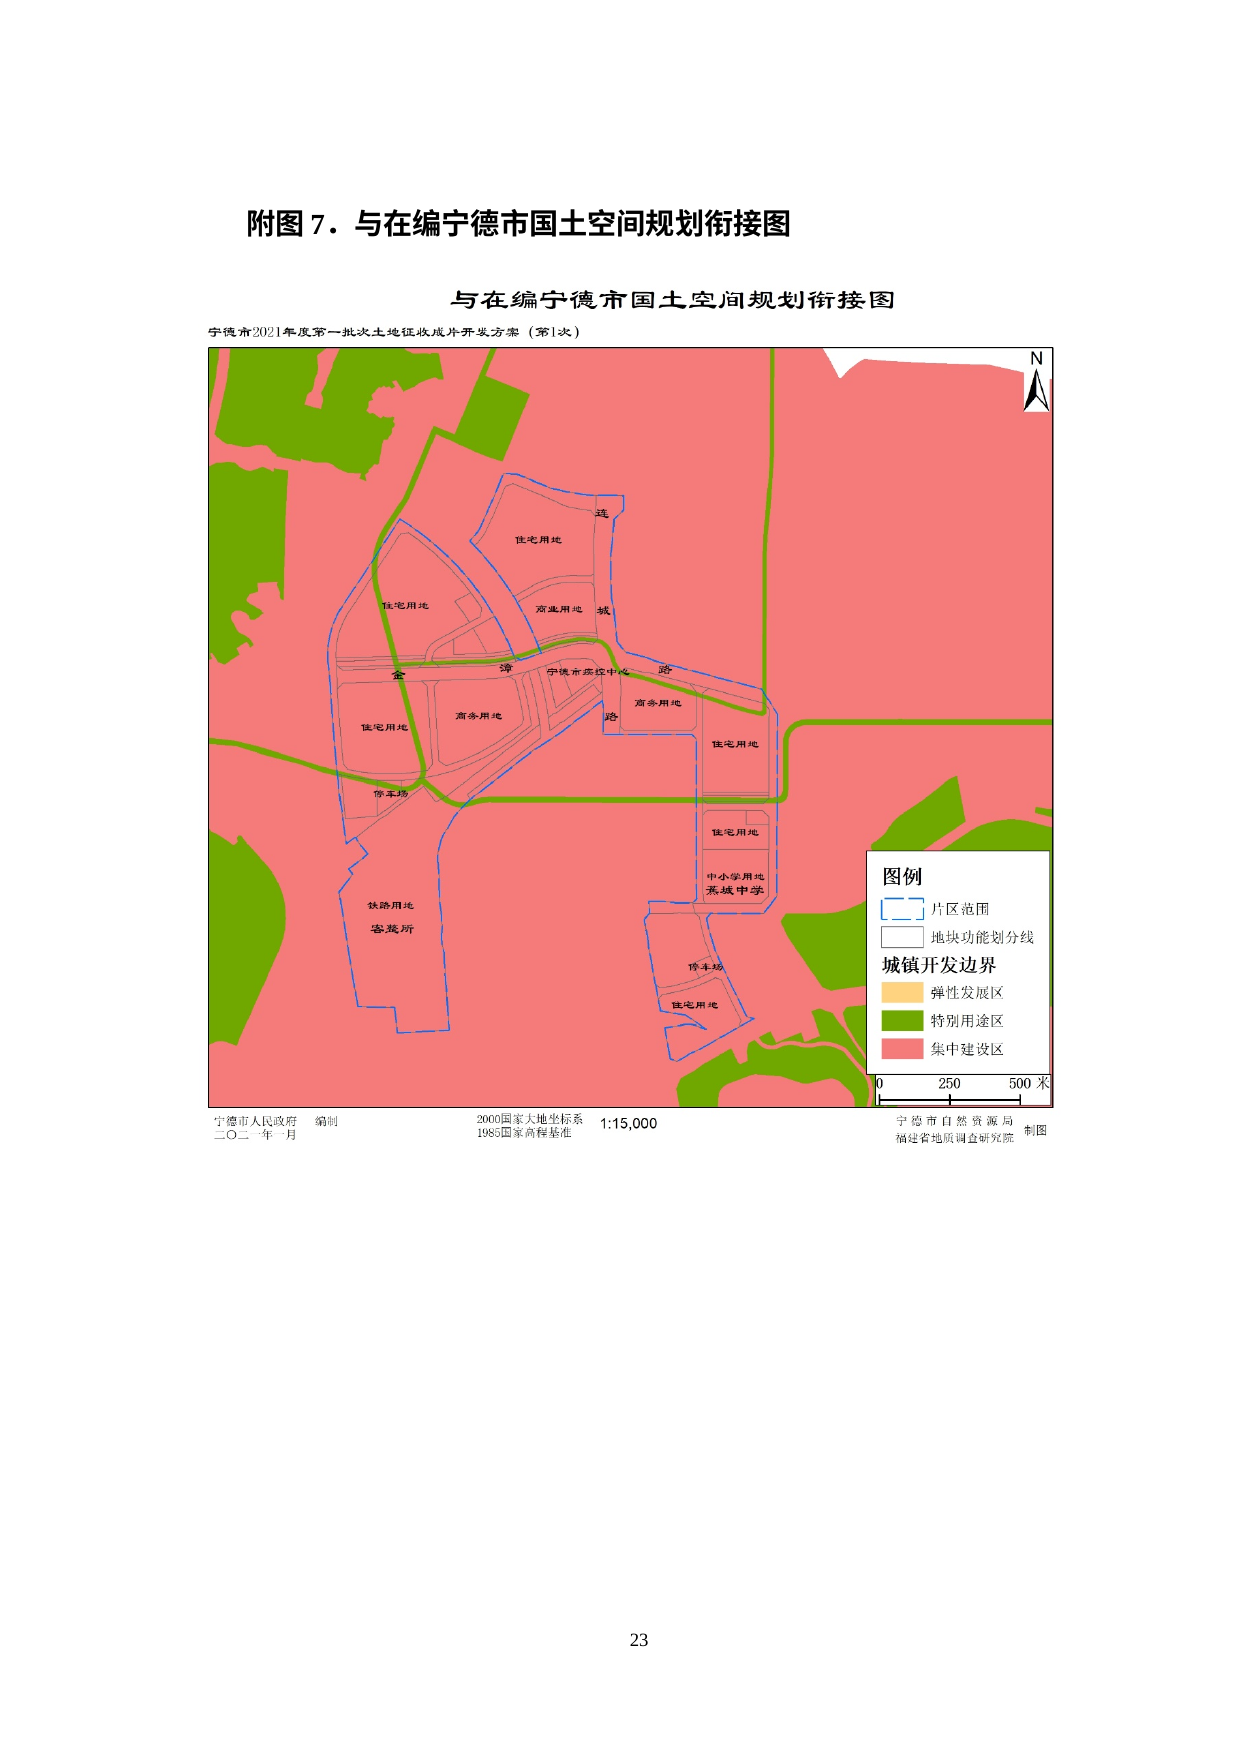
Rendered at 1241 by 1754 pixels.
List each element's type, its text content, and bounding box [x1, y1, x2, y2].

picture [187, 281, 1073, 1153]
subtitle 附图7．与在编宁德市国土空间规划衔接图 [187, 189, 1053, 254]
